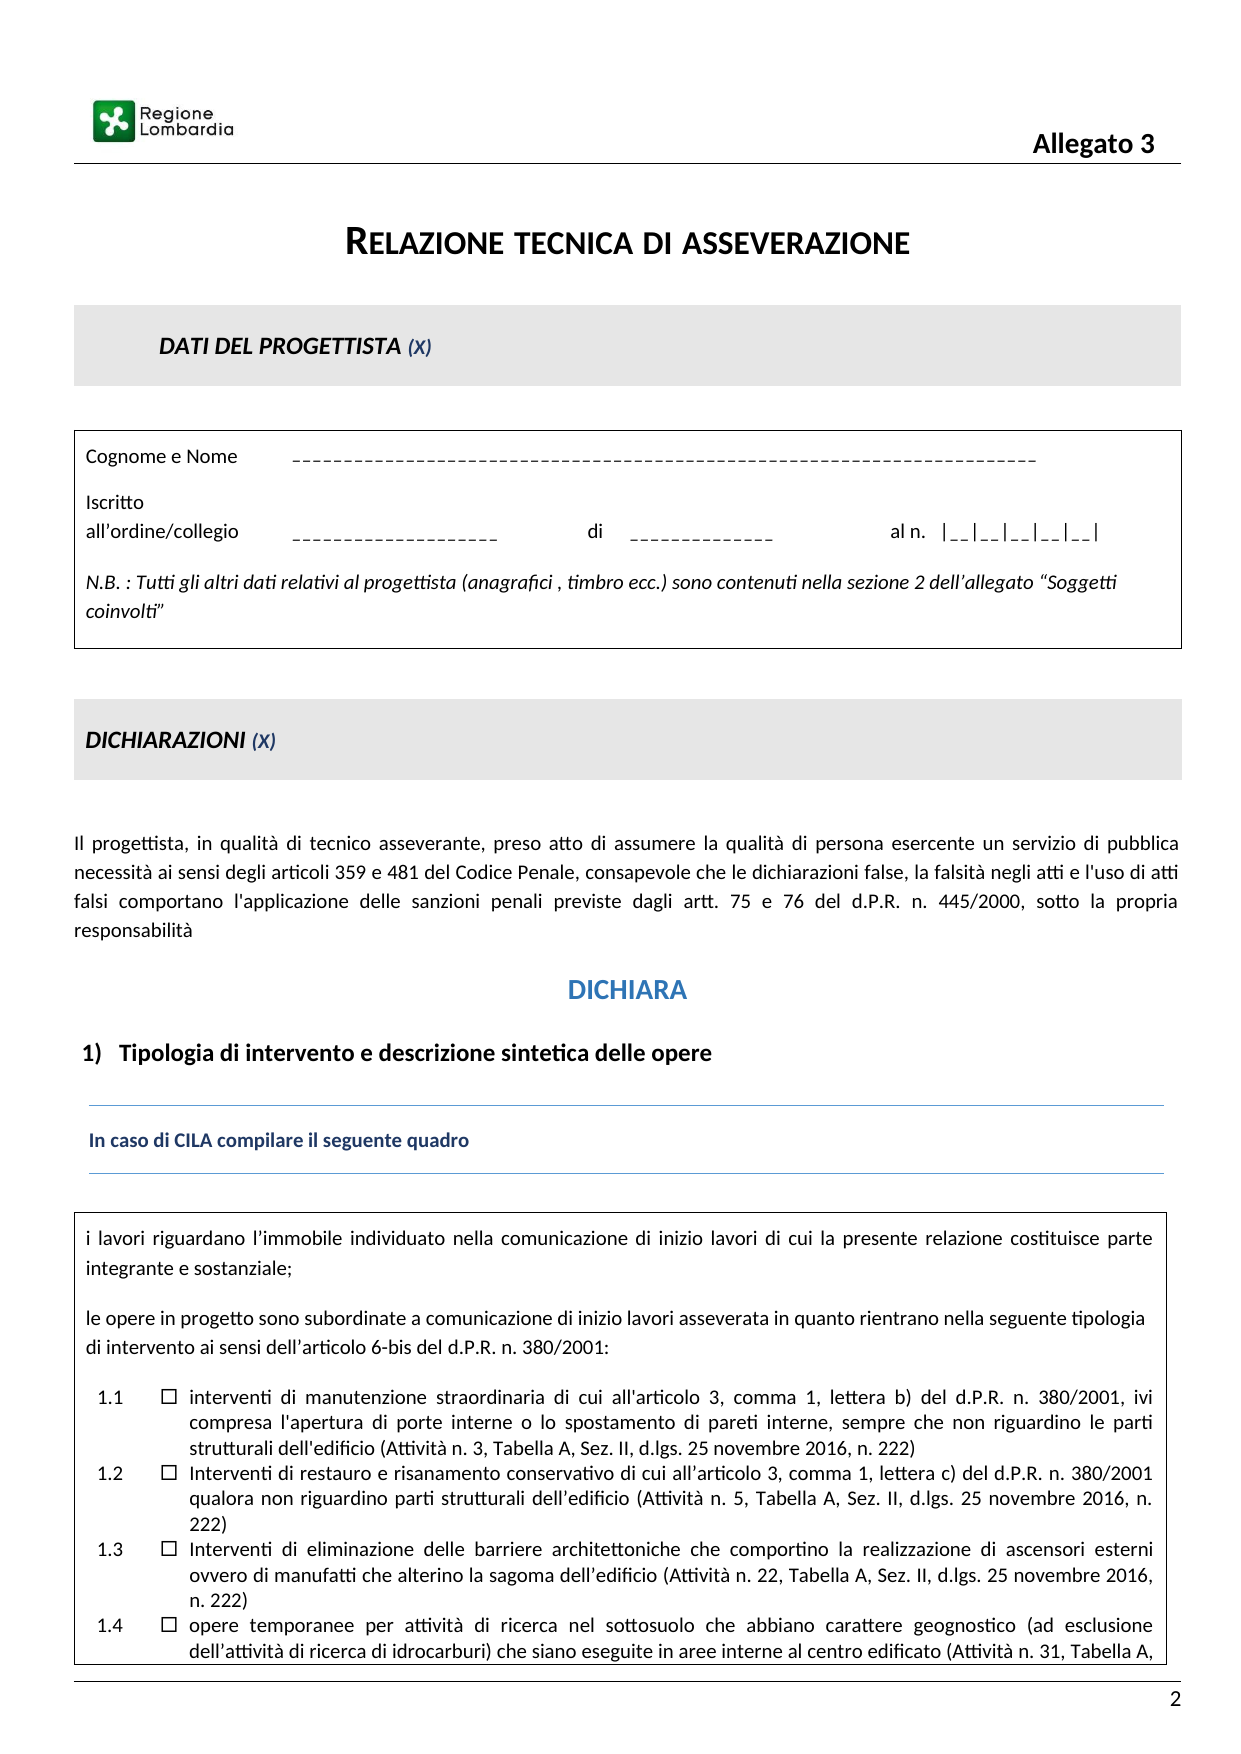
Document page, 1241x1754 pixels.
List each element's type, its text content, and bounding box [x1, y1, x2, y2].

subtitle Relazione tecnica di asseverazione [74, 214, 1181, 264]
table_cell al n. |__|__|__|__|__| [812, 490, 1181, 569]
table_cell ______________ [618, 490, 812, 569]
table_cell ____________________ [281, 490, 576, 569]
table_header DATI DEL PROGETTISTA (X) [74, 305, 1181, 386]
text Il progettista, in qualità di tecnico asseverante, preso atto di assumere la qualità di persona esercente un servizio di pubblica necessità ai sensi degli articoli 359 e 481 del Codice Penale, consapevole che le dichiarazioni false, la falsità negli atti e l'uso di atti falsi comportano l'applicazione delle sanzioni penali previste dagli artt. 75 e 76 del d.P.R. n. 445/2000, sotto la propria responsabilità [74, 830, 1181, 943]
table_cell di [576, 490, 618, 569]
table_header ________________________________________________________________________ [281, 431, 1181, 489]
list Tipologia di intervento e descrizione sintetica delle opere [81, 1037, 1181, 1068]
table_cell Iscritto all’ordine/collegio [75, 490, 281, 569]
text In caso di CILA compilare il seguente quadro [89, 1106, 1164, 1173]
table_header Cognome e Nome [75, 431, 281, 489]
picture [79, 87, 246, 155]
table_header DICHIARAZIONI (X) [74, 699, 1182, 780]
subtitle DICHIARA [74, 971, 1181, 1007]
table_cell N.B. : Tutti gli altri dati relativi al progettista (anagrafici , timbro ecc.) sono contenuti nella sezione 2 dell’allegato “Soggetti coinvolti” [75, 569, 1181, 648]
